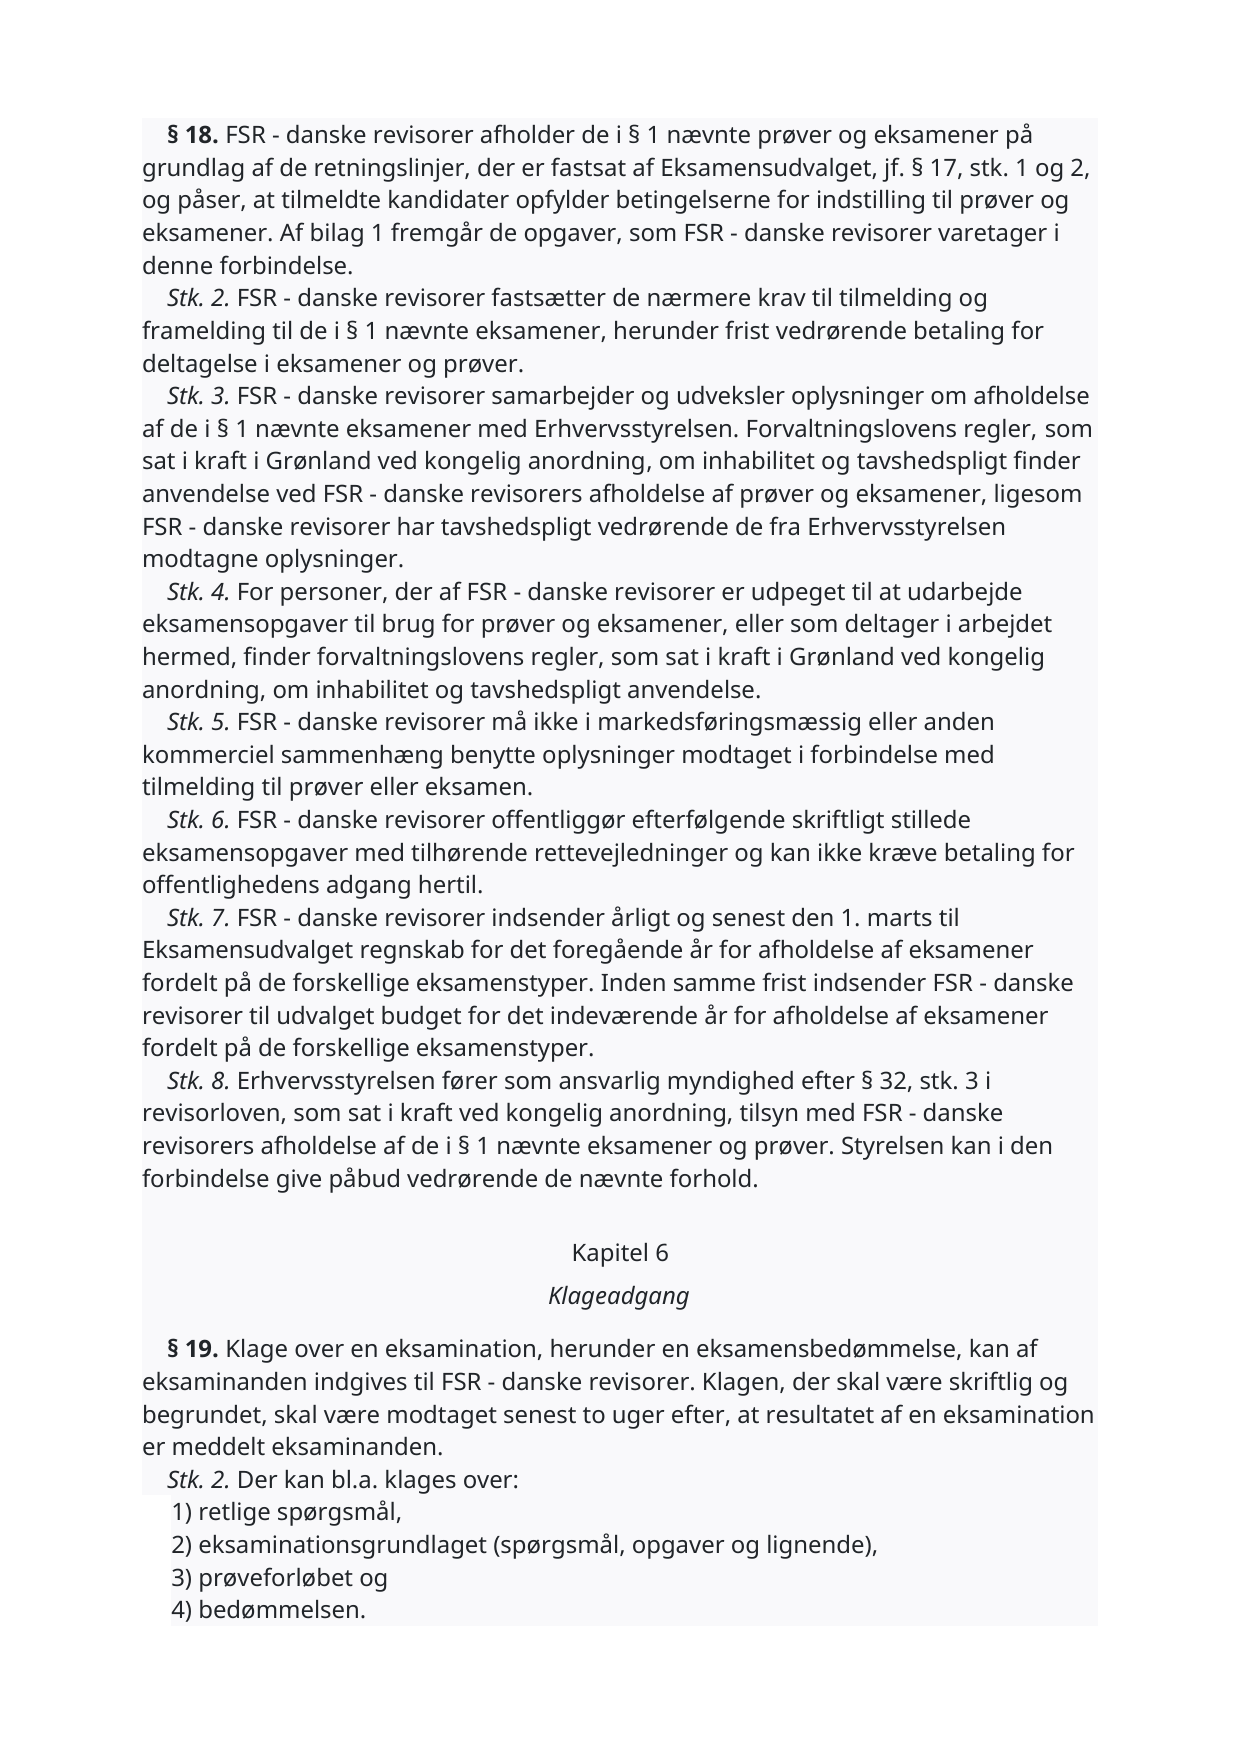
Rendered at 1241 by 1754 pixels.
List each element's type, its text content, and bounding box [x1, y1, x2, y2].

text Stk. 4. For personer, der af FSR - danske revisorer er udpeget til at udarbejde eksamensopgaver til brug for prøver og eksamener, eller som deltager i arbejdet hermed, finder forvaltningslovens regler, som sat i kraft i Grønland ved kongelig anordning, om inhabilitet og tavshedspligt anvendelse. [142, 574, 1098, 705]
text 1) retlige spørgsmål, [171, 1495, 1098, 1528]
text 3) prøveforløbet og [171, 1560, 1098, 1593]
text 2) eksaminationsgrundlaget (spørgsmål, opgaver og lignende), [171, 1528, 1098, 1560]
text § 18. FSR - danske revisorer afholder de i § 1 nævnte prøver og eksamener på grundlag af de retningslinjer, der er fastsat af Eksamensudvalget, jf. § 17, stk. 1 og 2, og påser, at tilmeldte kandidater opfylder betingelserne for indstilling til prøver og eksamener. Af bilag 1 fremgår de opgaver, som FSR - danske revisorer varetager i denne forbindelse. [142, 118, 1098, 281]
text Stk. 8. Erhvervsstyrelsen fører som ansvarlig myndighed efter § 32, stk. 3 i revisorloven, som sat i kraft ved kongelig anordning, tilsyn med FSR - danske revisorers afholdelse af de i § 1 nævnte eksamener og prøver. Styrelsen kan i den forbindelse give påbud vedrørende de nævnte forhold. [142, 1064, 1098, 1194]
text Stk. 2. Der kan bl.a. klages over: [142, 1463, 1098, 1495]
text Stk. 5. FSR - danske revisorer må ikke i markedsføringsmæssig eller anden kommerciel sammenhæng benytte oplysninger modtaget i forbindelse med tilmelding til prøver eller eksamen. [142, 705, 1098, 803]
text Kapitel 6 [142, 1236, 1098, 1268]
text Klageadgang [142, 1279, 1098, 1311]
text § 19. Klage over en eksamination, herunder en eksamensbedømmelse, kan af eksaminanden indgives til FSR - danske revisorer. Klagen, der skal være skriftlig og begrundet, skal være modtaget senest to uger efter, at resultatet af en eksamination er meddelt eksaminanden. [142, 1332, 1098, 1463]
text 4) bedømmelsen. [171, 1593, 1098, 1626]
text Stk. 7. FSR - danske revisorer indsender årligt og senest den 1. marts til Eksamensudvalget regnskab for det foregående år for afholdelse af eksamener fordelt på de forskellige eksamenstyper. Inden samme frist indsender FSR - danske revisorer til udvalget budget for det indeværende år for afholdelse af eksamener fordelt på de forskellige eksamenstyper. [142, 901, 1098, 1064]
text Stk. 6. FSR - danske revisorer offentliggør efterfølgende skriftligt stillede eksamensopgaver med tilhørende rettevejledninger og kan ikke kræve betaling for offentlighedens adgang hertil. [142, 803, 1098, 901]
text Stk. 3. FSR - danske revisorer samarbejder og udveksler oplysninger om afholdelse af de i § 1 nævnte eksamener med Erhvervsstyrelsen. Forvaltningslovens regler, som sat i kraft i Grønland ved kongelig anordning, om inhabilitet og tavshedspligt finder anvendelse ved FSR - danske revisorers afholdelse af prøver og eksamener, ligesom FSR - danske revisorer har tavshedspligt vedrørende de fra Erhvervsstyrelsen modtagne oplysninger. [142, 379, 1098, 574]
text Stk. 2. FSR - danske revisorer fastsætter de nærmere krav til tilmelding og framelding til de i § 1 nævnte eksamener, herunder frist vedrørende betaling for deltagelse i eksamener og prøver. [142, 281, 1098, 379]
